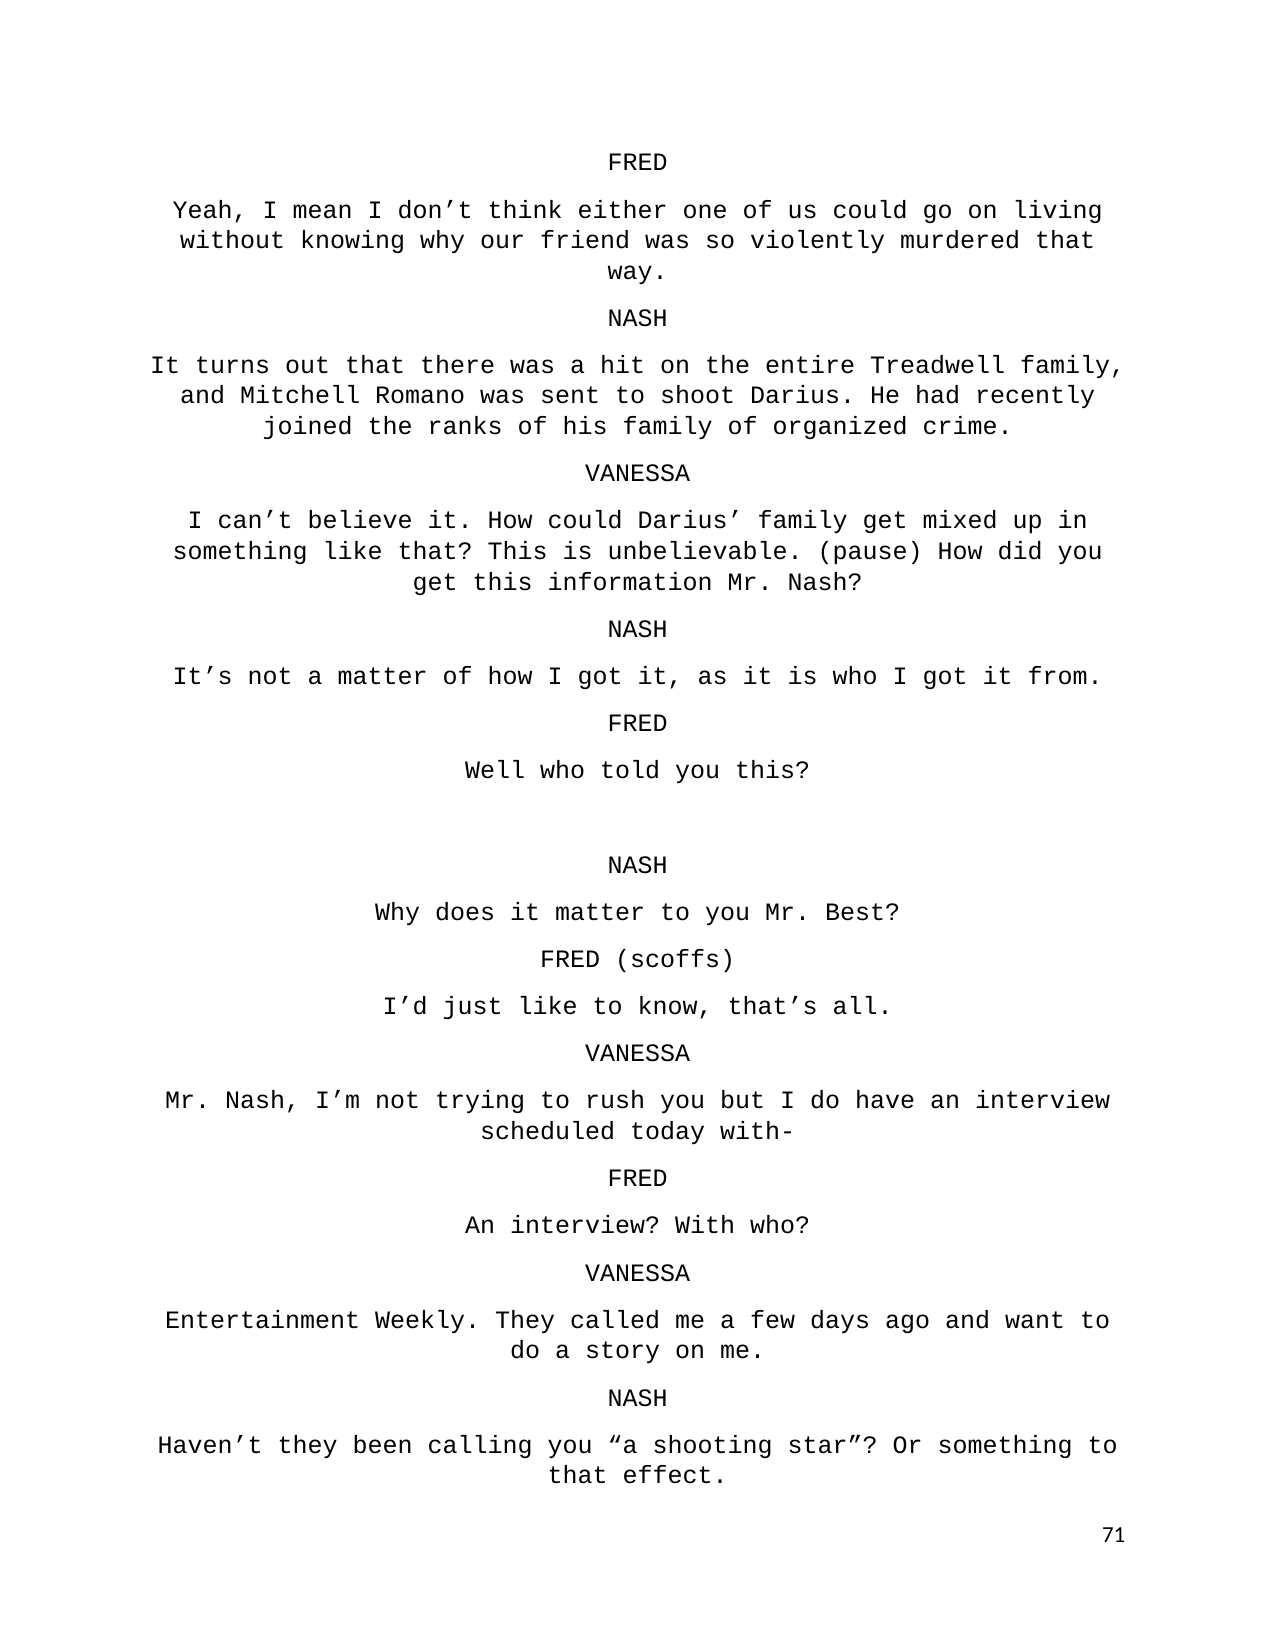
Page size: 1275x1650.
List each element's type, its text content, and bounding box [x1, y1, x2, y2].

text VANESSA [150, 461, 1125, 489]
text Entertainment Weekly. They called me a few days ago and want to do a story on me. [150, 1307, 1125, 1366]
text NASH [150, 1385, 1125, 1413]
text NASH [150, 852, 1125, 881]
text I’d just like to know, that’s all. [150, 994, 1125, 1022]
text Well who told you this? [150, 758, 1125, 786]
text It turns out that there was a hit on the entire Treadwell family, and Mitchell Romano was sent to shoot Darius. He had recently joined the ranks of his family of organized crime. [150, 353, 1125, 442]
text VANESSA [150, 1041, 1125, 1069]
text I can’t believe it. How could Darius’ family get mixed up in something like that? This is unbelievable. (pause) How did you get this information Mr. Nash? [150, 508, 1125, 597]
text NASH [150, 305, 1125, 334]
text Yeah, I mean I don’t think either one of us could go on living without knowing why our friend was so violently murdered that way. [150, 197, 1125, 287]
text FRED [150, 711, 1125, 739]
text NASH [150, 616, 1125, 644]
text VANESSA [150, 1260, 1125, 1288]
text FRED [150, 1166, 1125, 1194]
text FRED [150, 150, 1125, 178]
text FRED (scoffs) [150, 947, 1125, 975]
text Mr. Nash, I’m not trying to rush you but I do have an interview scheduled today with- [150, 1088, 1125, 1147]
text Haven’t they been calling you “a shooting star”? Or something to that effect. [150, 1432, 1125, 1491]
text An interview? With who? [150, 1213, 1125, 1241]
text Why does it matter to you Mr. Best? [150, 899, 1125, 928]
text It’s not a matter of how I got it, as it is who I got it from. [150, 663, 1125, 692]
